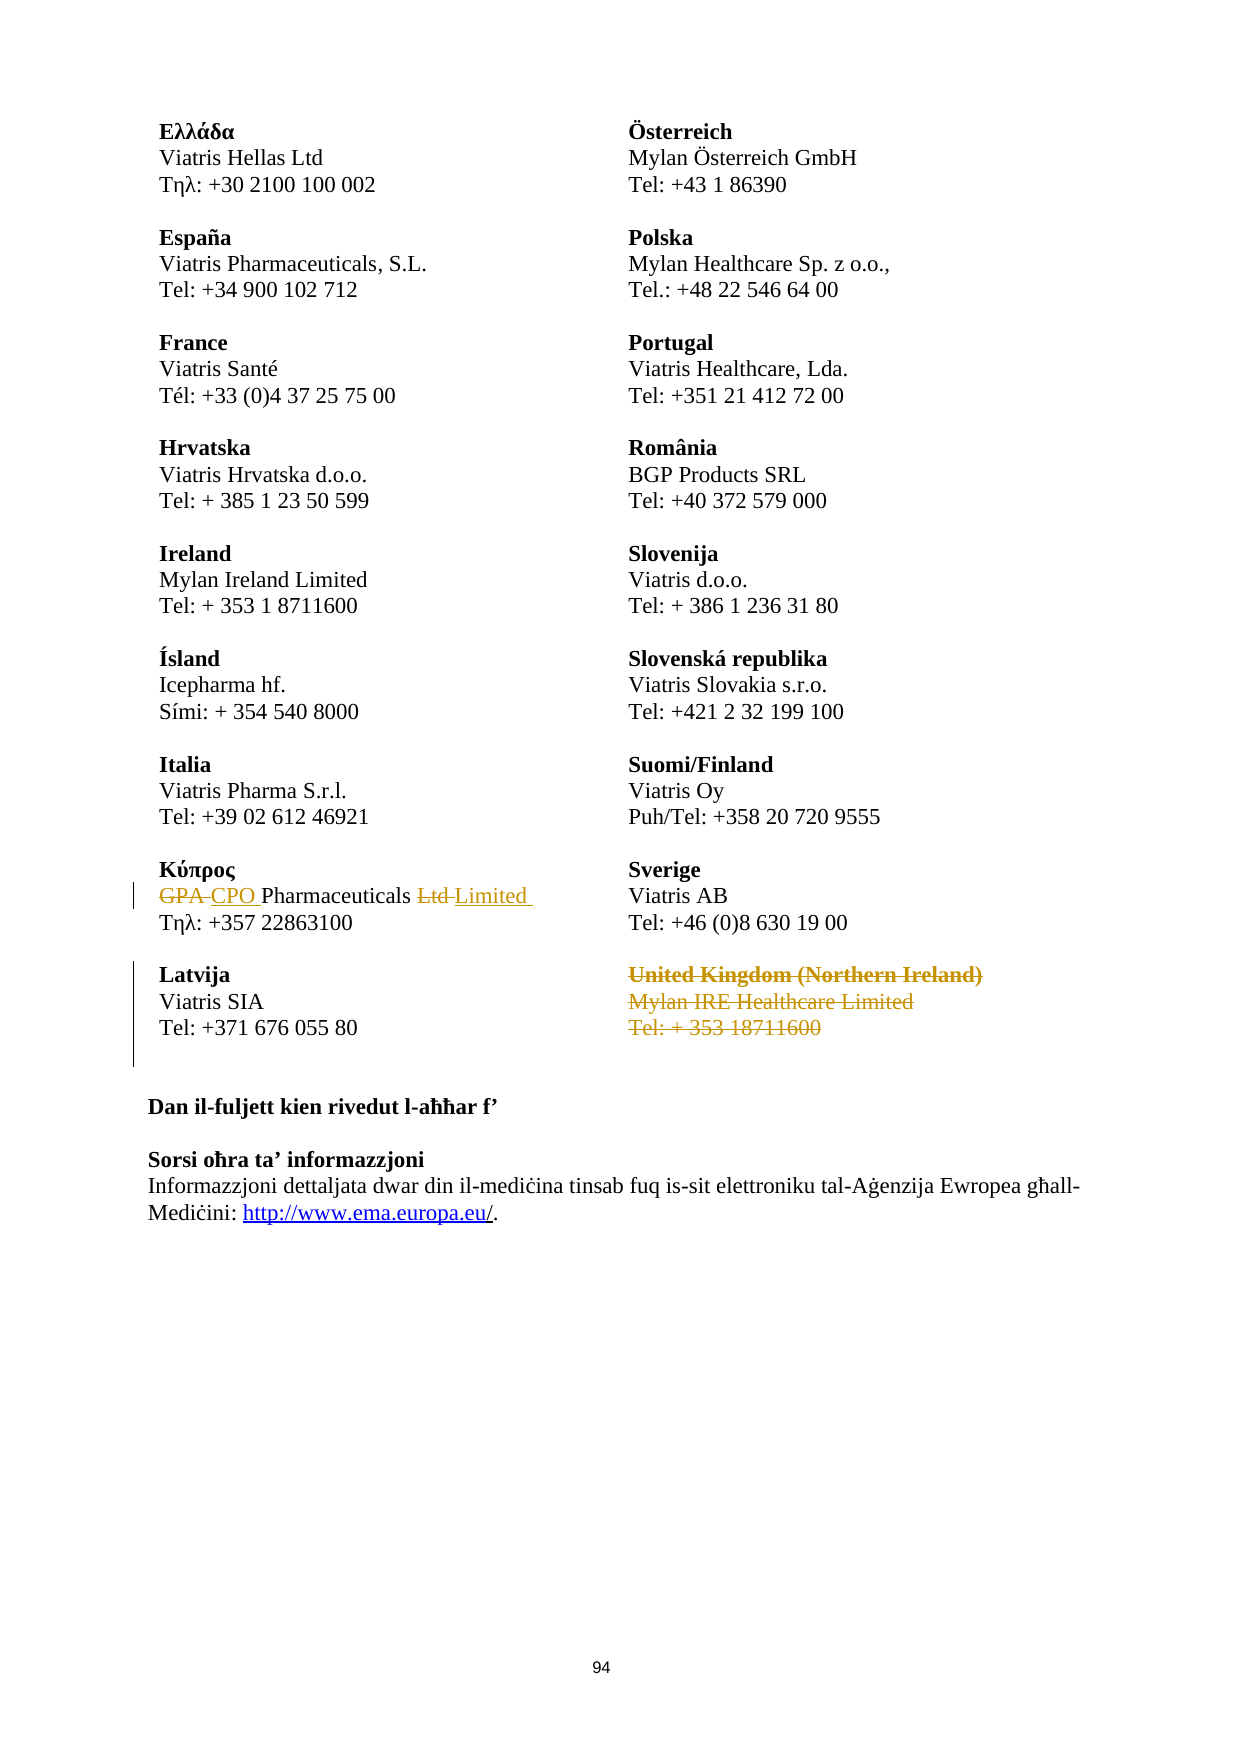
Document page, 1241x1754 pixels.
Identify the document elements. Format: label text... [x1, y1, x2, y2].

table_cell España Viatris Pharmaceuticals, S.L. Tel: +34 900 102 712 [148, 224, 617, 329]
table_cell Slovenská republika Viatris Slovakia s.r.o. Tel: +421 2 32 199 100 [617, 645, 1119, 751]
table_cell Österreich Mylan Österreich GmbH Tel: +43 1 86390 [617, 118, 1119, 223]
text Informazzjoni dettaljata dwar din il-mediċina tinsab fuq is-sit elettroniku tal-Aġenzija Ewropea għall-Mediċini: http://www.ema.europa.eu/. [148, 1172, 1092, 1225]
table_cell Latvija Viatris SIA Tel: +371 676 055 80 [148, 961, 617, 1067]
table_cell [617, 961, 1119, 1067]
table_cell Sverige Viatris AB Tel: +46 (0)8 630 19 00 [617, 856, 1119, 961]
table_cell France Viatris Santé Tél: +33 (0)4 37 25 75 00 [148, 329, 617, 434]
table_cell Portugal Viatris Healthcare, Lda. Tel: +351 21 412 72 00 [617, 329, 1119, 434]
table_cell Hrvatska Viatris Hrvatska d.o.o. Tel: + 385 1 23 50 599 [148, 434, 617, 540]
table_cell Italia Viatris Pharma S.r.l. Tel: +39 02 612 46921 [148, 751, 617, 856]
table_cell Polska Mylan Healthcare Sp. z o.o., Tel.: +48 22 546 64 00 [617, 224, 1119, 329]
text Dan il-fuljett kien rivedut l-aħħar f’ [148, 1093, 1092, 1119]
table_cell Ελλάδα Viatris Hellas Ltd Τηλ: +30 2100 100 002 [148, 118, 617, 223]
table_cell Suomi/Finland Viatris Oy Puh/Tel: +358 20 720 9555 [617, 751, 1119, 856]
table_cell România BGP Products SRL Tel: +40 372 579 000 [617, 434, 1119, 540]
table_cell Ísland Icepharma hf. Sími: + 354 540 8000 [148, 645, 617, 751]
text Sorsi oħra ta’ informazzjoni [148, 1146, 1092, 1172]
table_cell Ireland Mylan Ireland Limited Tel: + 353 1 8711600 [148, 540, 617, 645]
table_cell Slovenija Viatris d.o.o. Tel: + 386 1 236 31 80 [617, 540, 1119, 645]
table_cell Κύπρος Pharmaceuticals Τηλ: +357 22863100 [148, 856, 617, 961]
